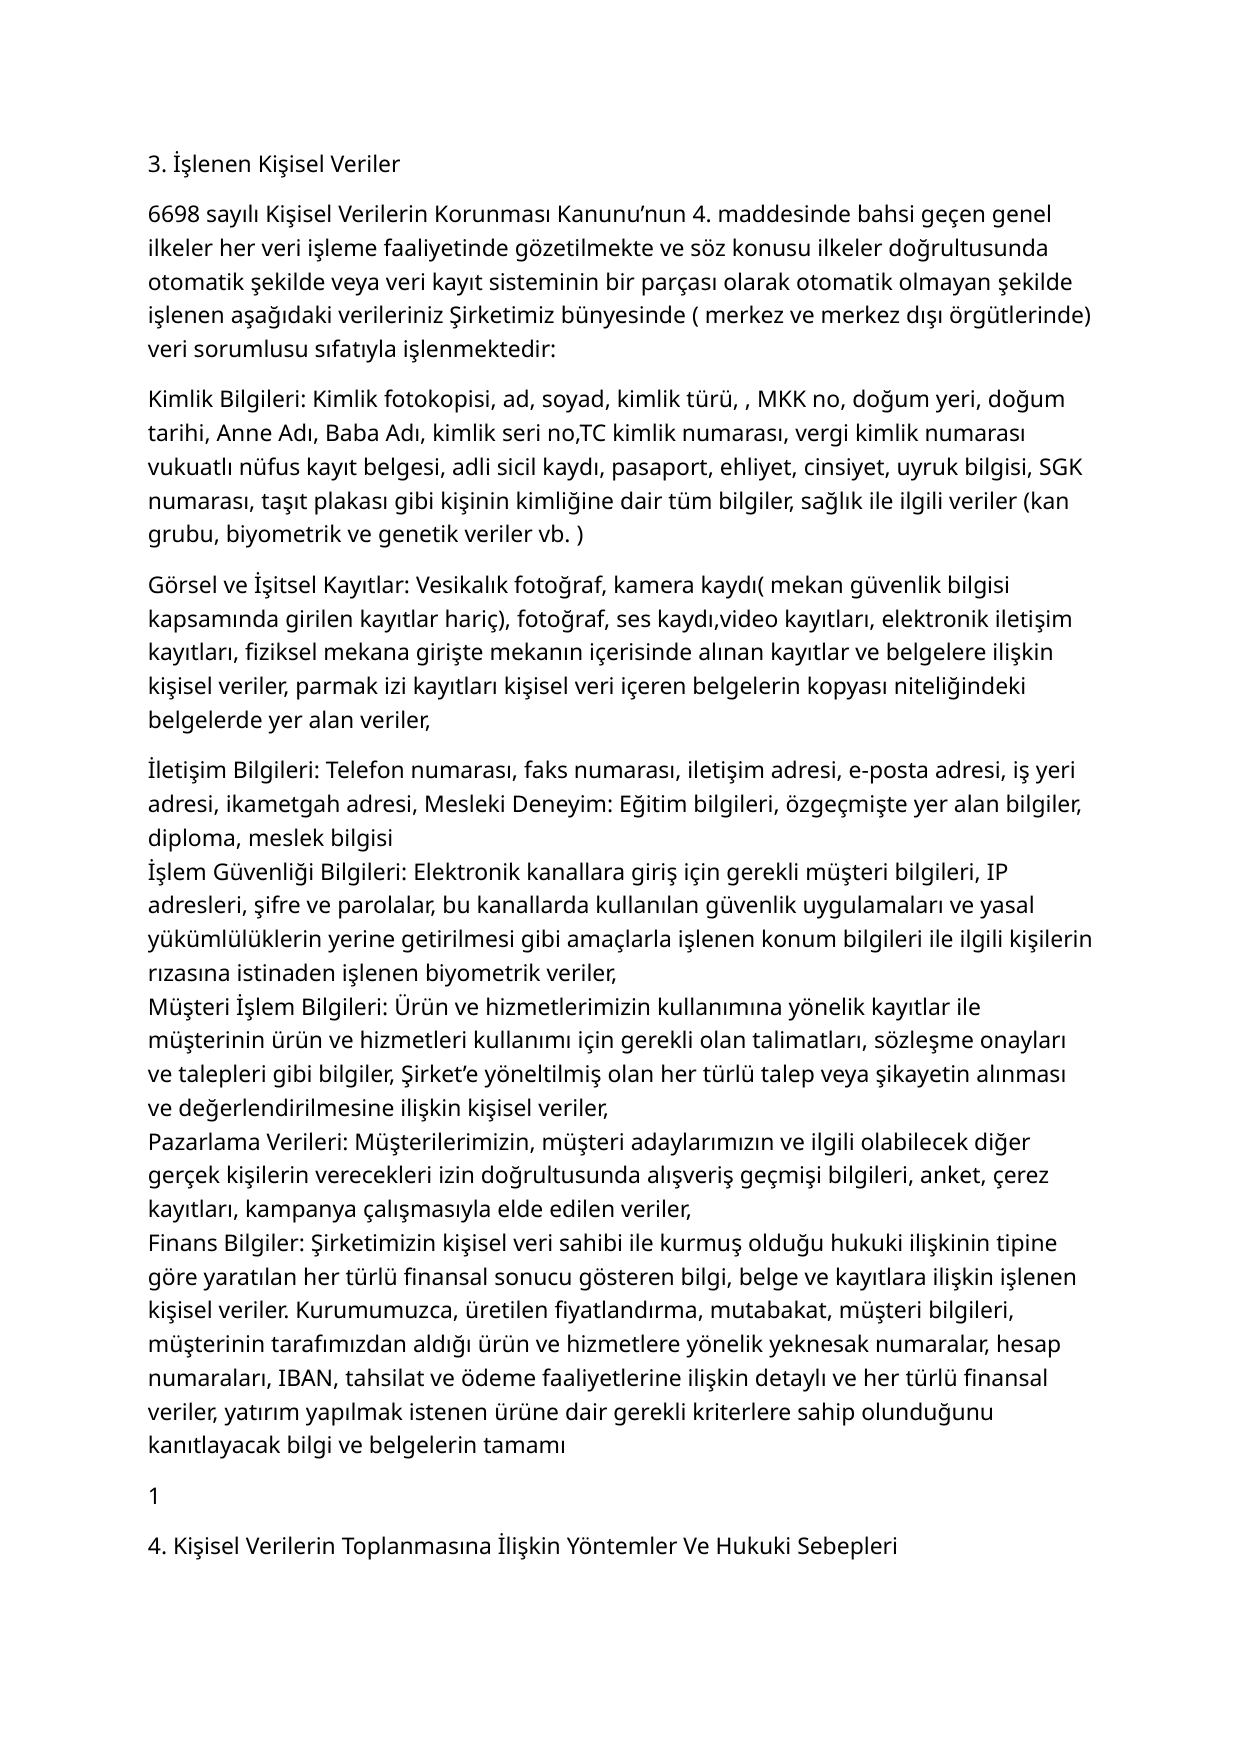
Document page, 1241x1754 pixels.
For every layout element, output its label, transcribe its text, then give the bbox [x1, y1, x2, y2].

text 6698 sayılı Kişisel Verilerin Korunması Kanunu’nun 4. maddesinde bahsi geçen genel ilkeler her veri işleme faaliyetinde gözetilmekte ve söz konusu ilkeler doğrultusunda otomatik şekilde veya veri kayıt sisteminin bir parçası olarak otomatik olmayan şekilde işlenen aşağıdaki verileriniz Şirketimiz bünyesinde ( merkez ve merkez dışı örgütlerinde) veri sorumlusu sıfatıyla işlenmektedir: [148, 198, 1093, 364]
text 1 [148, 1480, 1093, 1511]
text Kimlik Bilgileri: Kimlik fotokopisi, ad, soyad, kimlik türü, , MKK no, doğum yeri, doğum tarihi, Anne Adı, Baba Adı, kimlik seri no,TC kimlik numarası, vergi kimlik numarası vukuatlı nüfus kayıt belgesi, adli sicil kaydı, pasaport, ehliyet, cinsiyet, uyruk bilgisi, SGK numarası, taşıt plakası gibi kişinin kimliğine dair tüm bilgiler, sağlık ile ilgili veriler (kan grubu, biyometrik ve genetik veriler vb. ) [148, 383, 1093, 550]
text Görsel ve İşitsel Kayıtlar: Vesikalık fotoğraf, kamera kaydı( mekan güvenlik bilgisi kapsamında girilen kayıtlar hariç), fotoğraf, ses kaydı,video kayıtları, elektronik iletişim kayıtları, fiziksel mekana girişte mekanın içerisinde alınan kayıtlar ve belgelere ilişkin kişisel veriler, parmak izi kayıtları kişisel veri içeren belgelerin kopyası niteliğindeki belgelerde yer alan veriler, [148, 569, 1093, 735]
text 3. İşlenen Kişisel Veriler [148, 148, 1093, 179]
text İletişim Bilgileri: Telefon numarası, faks numarası, iletişim adresi, e-posta adresi, iş yeri adresi, ikametgah adresi, Mesleki Deneyim: Eğitim bilgileri, özgeçmişte yer alan bilgiler, diploma, meslek bilgisi İşlem Güvenliği Bilgileri: Elektronik kanallara giriş için gerekli müşteri bilgileri, IP adresleri, şifre ve parolalar, bu kanallarda kullanılan güvenlik uygulamaları ve yasal yükümlülüklerin yerine getirilmesi gibi amaçlarla işlenen konum bilgileri ile ilgili kişilerin rızasına istinaden işlenen biyometrik veriler, Müşteri İşlem Bilgileri: Ürün ve hizmetlerimizin kullanımına yönelik kayıtlar ile müşterinin ürün ve hizmetleri kullanımı için gerekli olan talimatları, sözleşme onayları ve talepleri gibi bilgiler, Şirket’e yöneltilmiş olan her türlü talep veya şikayetin alınması ve değerlendirilmesine ilişkin kişisel veriler, Pazarlama Verileri: Müşterilerimizin, müşteri adaylarımızın ve ilgili olabilecek diğer gerçek kişilerin verecekleri izin doğrultusunda alışveriş geçmişi bilgileri, anket, çerez kayıtları, kampanya çalışmasıyla elde edilen veriler, Finans Bilgiler: Şirketimizin kişisel veri sahibi ile kurmuş olduğu hukuki ilişkinin tipine göre yaratılan her türlü finansal sonucu gösteren bilgi, belge ve kayıtlara ilişkin işlenen kişisel veriler. Kurumumuzca, üretilen fiyatlandırma, mutabakat, müşteri bilgileri, müşterinin tarafımızdan aldığı ürün ve hizmetlere yönelik yeknesak numaralar, hesap numaraları, IBAN, tahsilat ve ödeme faaliyetlerine ilişkin detaylı ve her türlü finansal veriler, yatırım yapılmak istenen ürüne dair gerekli kriterlere sahip olunduğunu kanıtlayacak bilgi ve belgelerin tamamı [148, 754, 1093, 1461]
text 4. Kişisel Verilerin Toplanmasına İlişkin Yöntemler Ve Hukuki Sebepleri [148, 1530, 1093, 1561]
